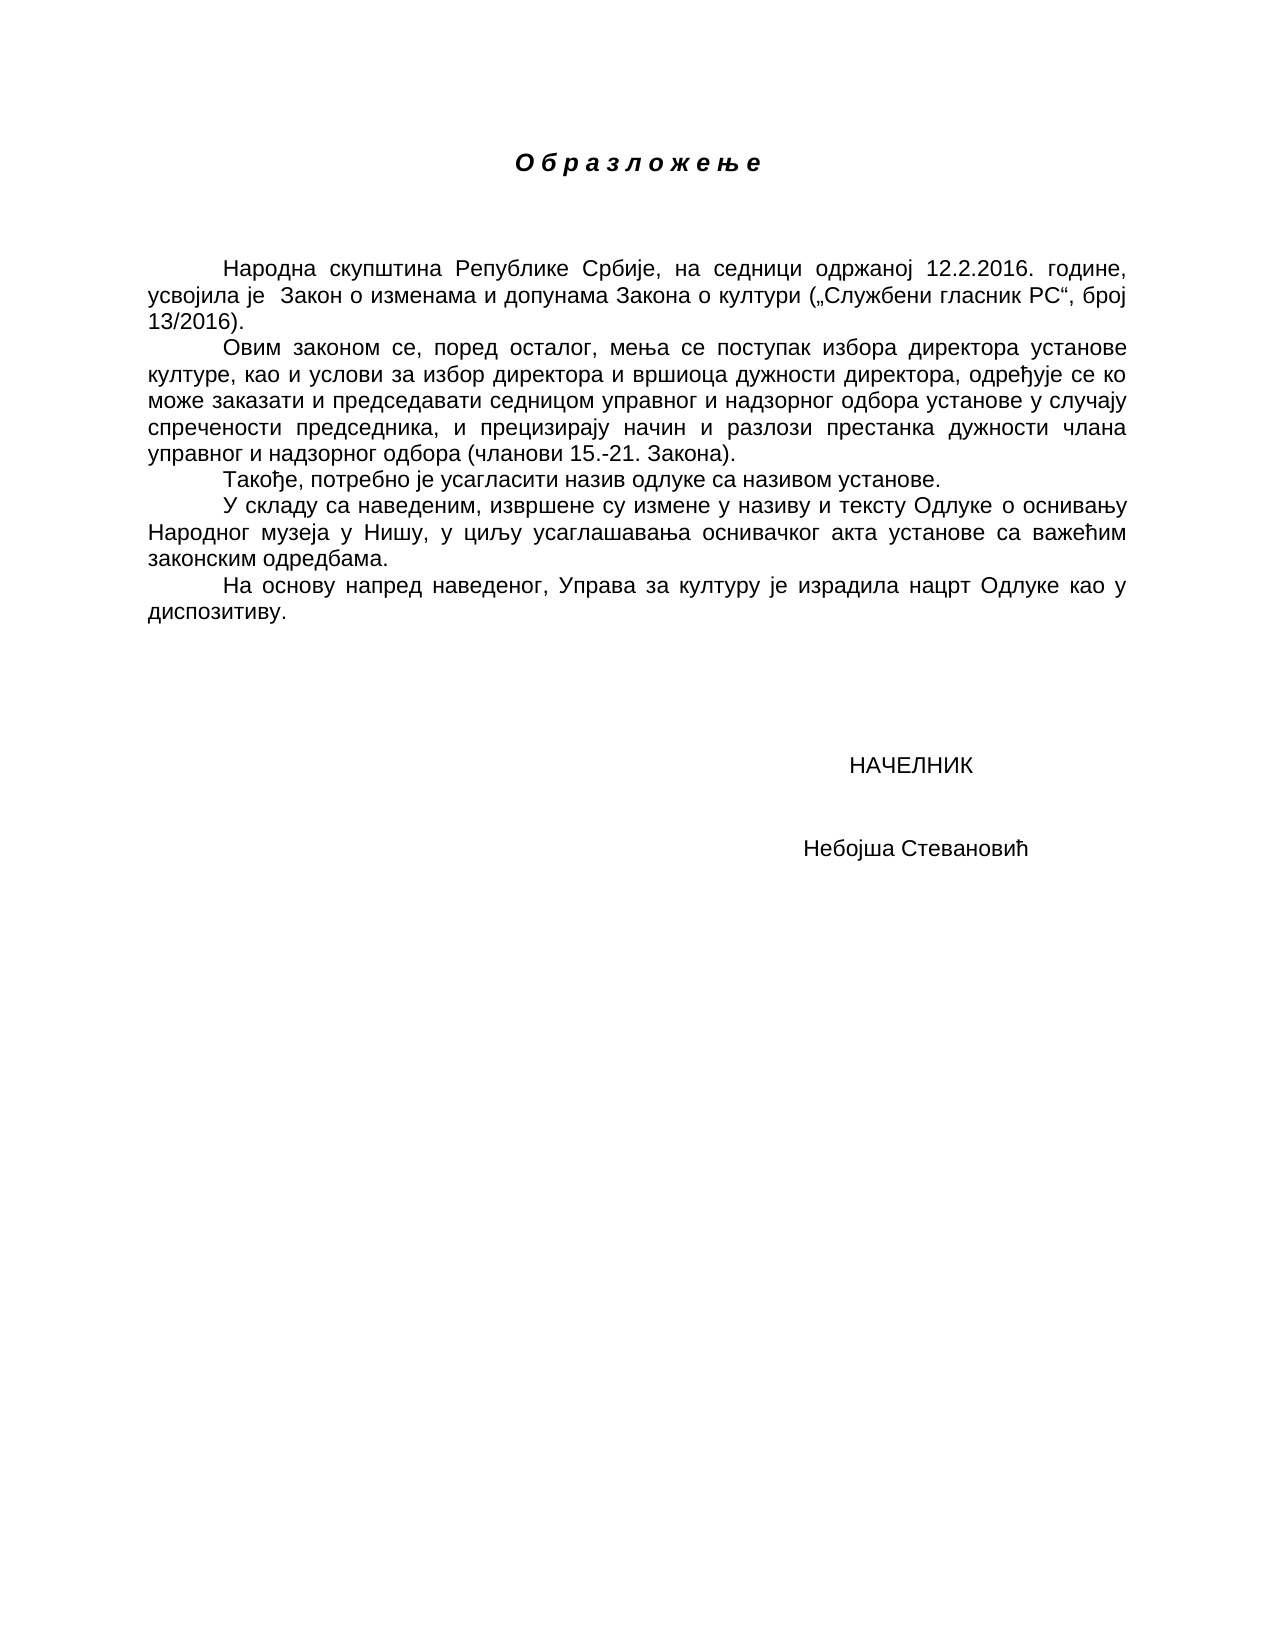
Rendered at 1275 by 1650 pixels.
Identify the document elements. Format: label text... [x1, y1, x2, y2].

text На основу напред наведеног, Управа за културу је израдила нацрт Одлуке као у диспозитиву. [148, 572, 1127, 624]
text У складу са наведеним, извршене су измене у називу и тексту Одлуке о оснивању Народног музеја у Нишу, у циљу усаглашавања оснивачког акта установе са важећим законским одредбама. [148, 492, 1127, 572]
text НАЧЕЛНИК [148, 752, 1127, 778]
text Такође, потребно је усагласити назив одлуке са називом установе. [148, 466, 1127, 492]
text О б р а з л о ж е њ е [148, 148, 1127, 176]
text Народна скупштина Републике Србије, на седници одржаној 12.2.2016. године, усвојила је Закон о изменама и допунама Закона о култури („Службени гласник РС“, број 13/2016). [148, 255, 1127, 334]
text Овим законом се, поред осталог, мења се поступак избора директора установе културе, као и услови за избор директора и вршиоца дужности директора, одређује се ко може заказати и председавати седницом управног и надзорног одбора установе у случају спречености председника, и прецизирају начин и разлози престанка дужности члана управног и надзорног одбора (чланови 15.-21. Закона). [148, 334, 1127, 466]
text Небојша Стевановић [598, 834, 1127, 861]
